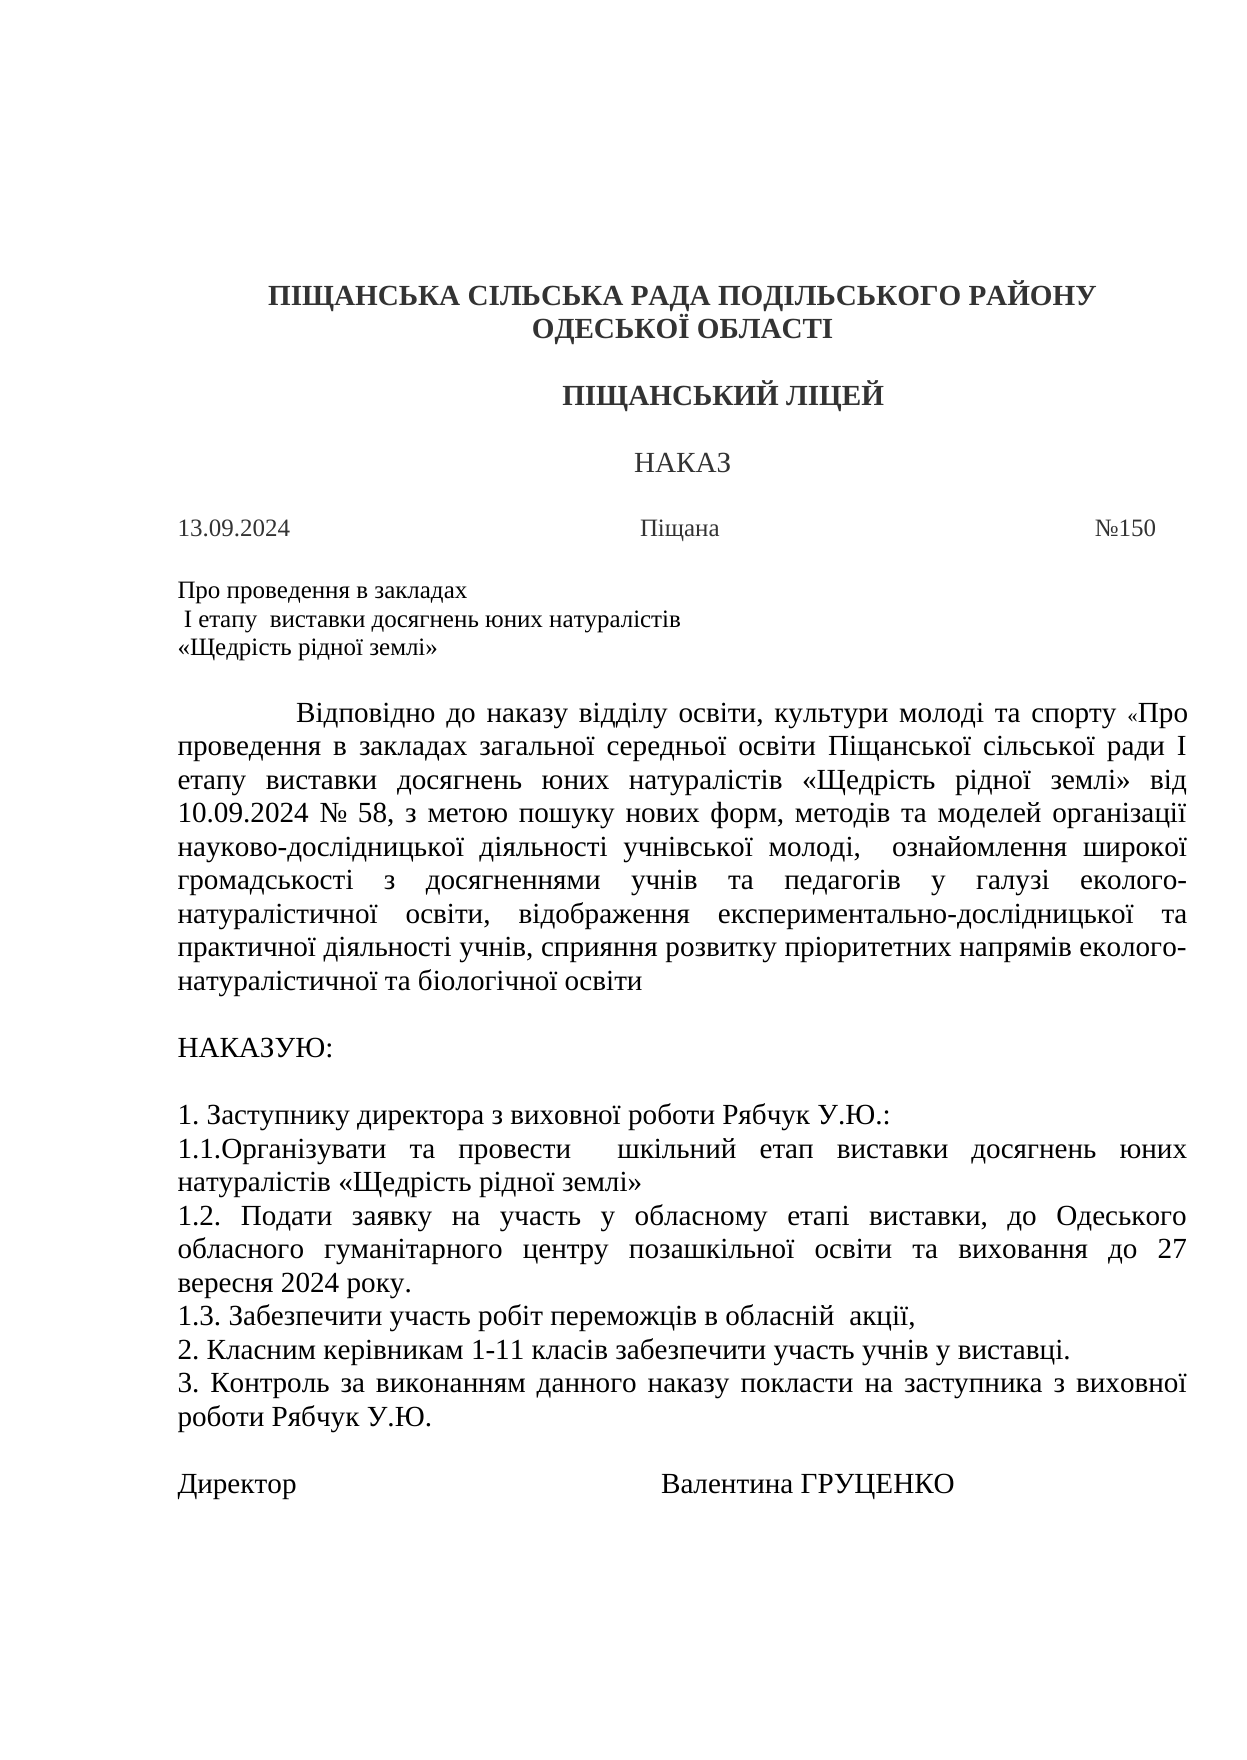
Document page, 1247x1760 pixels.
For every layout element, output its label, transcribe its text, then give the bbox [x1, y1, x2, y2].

text НАКАЗ [177, 446, 1188, 479]
text ОДЕСЬКОЇ ОБЛАСТІ [177, 311, 1188, 345]
text Відповідно до наказу відділу освіти, культури молоді та спорту «Про проведення в закладах загальної середньої освіти Піщанської сільської ради І етапу виставки досягнень юних натуралістів «Щедрість рідної землі» від 10.09.2024 № 58, з метою пошуку нових форм, методів та моделей організації науково-дослідницької діяльності учнівської молоді, ознайомлення широкої громадськості з досягненнями учнів та педагогів у галузі еколого-натуралістичної освіти, відображення експериментально-дослідницької та практичної діяльності учнів, сприяння розвитку пріоритетних напрямів еколого-натуралістичної та біологічної освіти [177, 695, 1188, 997]
text НАКАЗУЮ: [177, 1030, 1188, 1064]
text 1.2. Подати заявку на участь у обласному етапі виставки, до Одеського обласного гуманітарного центру позашкільної освіти та виховання до 27 вересня 2024 року. [177, 1198, 1188, 1298]
text І етапу виставки досягнень юних натуралістів [177, 604, 1188, 632]
text Про проведення в закладах [177, 575, 1188, 604]
text 2. Класним керівникам 1-11 класів забезпечити участь учнів у виставці. [177, 1332, 1188, 1366]
text «Щедрість рідної землі» [177, 632, 1188, 661]
text Директор Валентина ГРУЦЕНКО [177, 1466, 1188, 1500]
text 3. Контроль за виконанням данного наказу покласти на заступника з виховної роботи Рябчук У.Ю. [177, 1366, 1188, 1433]
text 1.1.Організувати та провести шкільний етап виставки досягнень юних натуралістів «Щедрість рідної землі» [177, 1131, 1188, 1198]
text 13.09.2024 Піщана №150 [177, 513, 1188, 541]
text Піщанський ліцей [177, 378, 1188, 412]
text 1. Заступнику директора з виховної роботи Рябчук У.Ю.: [177, 1097, 1188, 1131]
text ПІЩАНСЬКА СІЛЬСЬКА РАДА ПОДІЛЬСЬКОГО РАЙОНУ [177, 278, 1188, 311]
text 1.3. Забезпечити участь робіт переможців в обласній акції, [177, 1298, 1188, 1332]
